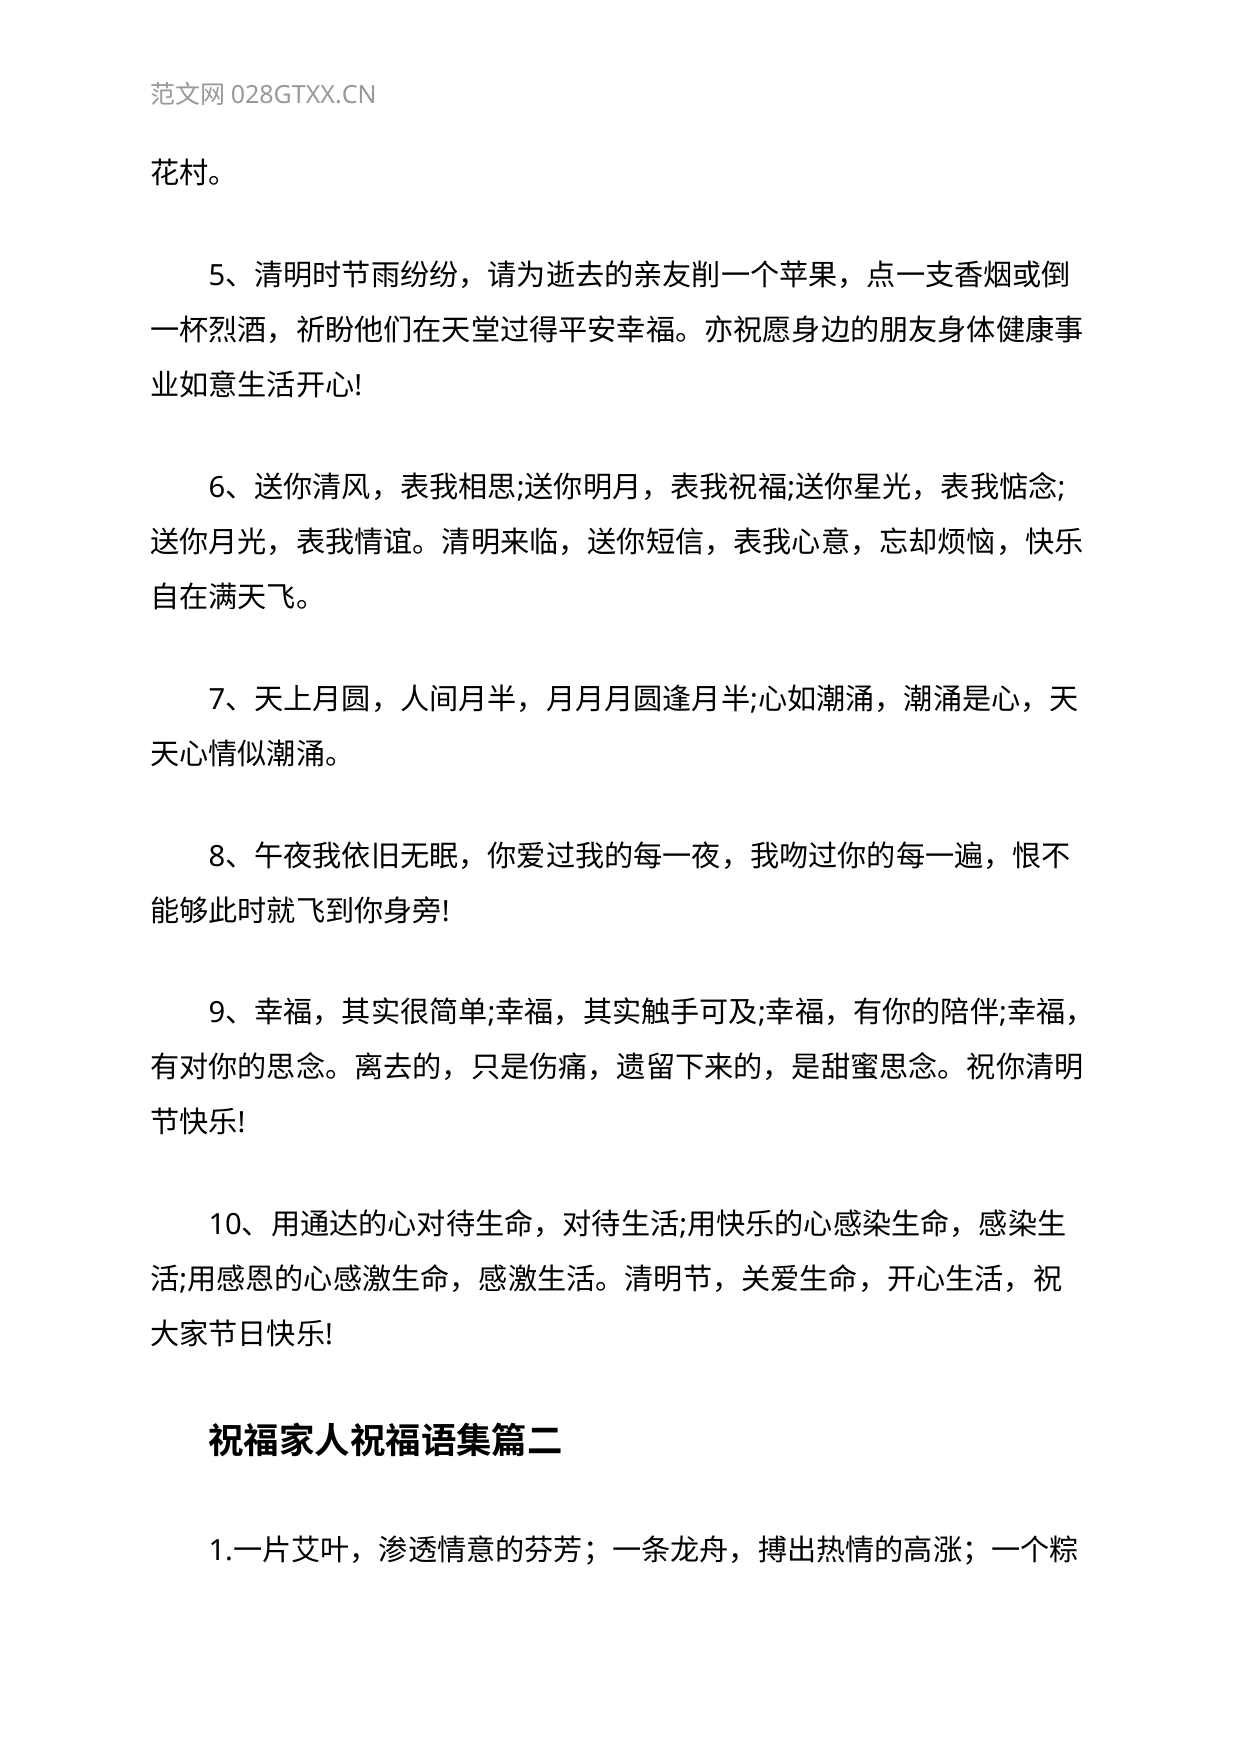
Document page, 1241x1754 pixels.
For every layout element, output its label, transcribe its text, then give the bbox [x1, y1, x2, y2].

text 7、天上月圆，人间月半，月月月圆逢月半;心如潮涌，潮涌是心，天天心情似潮涌。 [150, 675, 1090, 773]
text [150, 1526, 1090, 1569]
text 8、午夜我依旧无眠，你爱过我的每一夜，我吻过你的每一遍，恨不能够此时就飞到你身旁! [150, 832, 1090, 929]
text 6、送你清风，表我相思;送你明月，表我祝福;送你星光，表我惦念;送你月光，表我情谊。清明来临，送你短信，表我心意，忘却烦恼，快乐自在满天飞。 [150, 464, 1090, 616]
text 祝福家人祝福语集篇二 [150, 1413, 1090, 1464]
text 10、用通达的心对待生命，对待生活;用快乐的心感染生命，感染生活;用感恩的心感激生命，感激生活。清明节，关爱生命，开心生活，祝大家节日快乐! [150, 1201, 1090, 1353]
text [150, 150, 1090, 192]
text 9、幸福，其实很简单;幸福，其实触手可及;幸福，有你的陪伴;幸福，有对你的思念。离去的，只是伤痛，遗留下来的，是甜蜜思念。祝你清明节快乐! [150, 989, 1090, 1141]
text 5、清明时节雨纷纷，请为逝去的亲友削一个苹果，点一支香烟或倒一杯烈酒，祈盼他们在天堂过得平安幸福。亦祝愿身边的朋友身体健康事业如意生活开心! [150, 252, 1090, 404]
